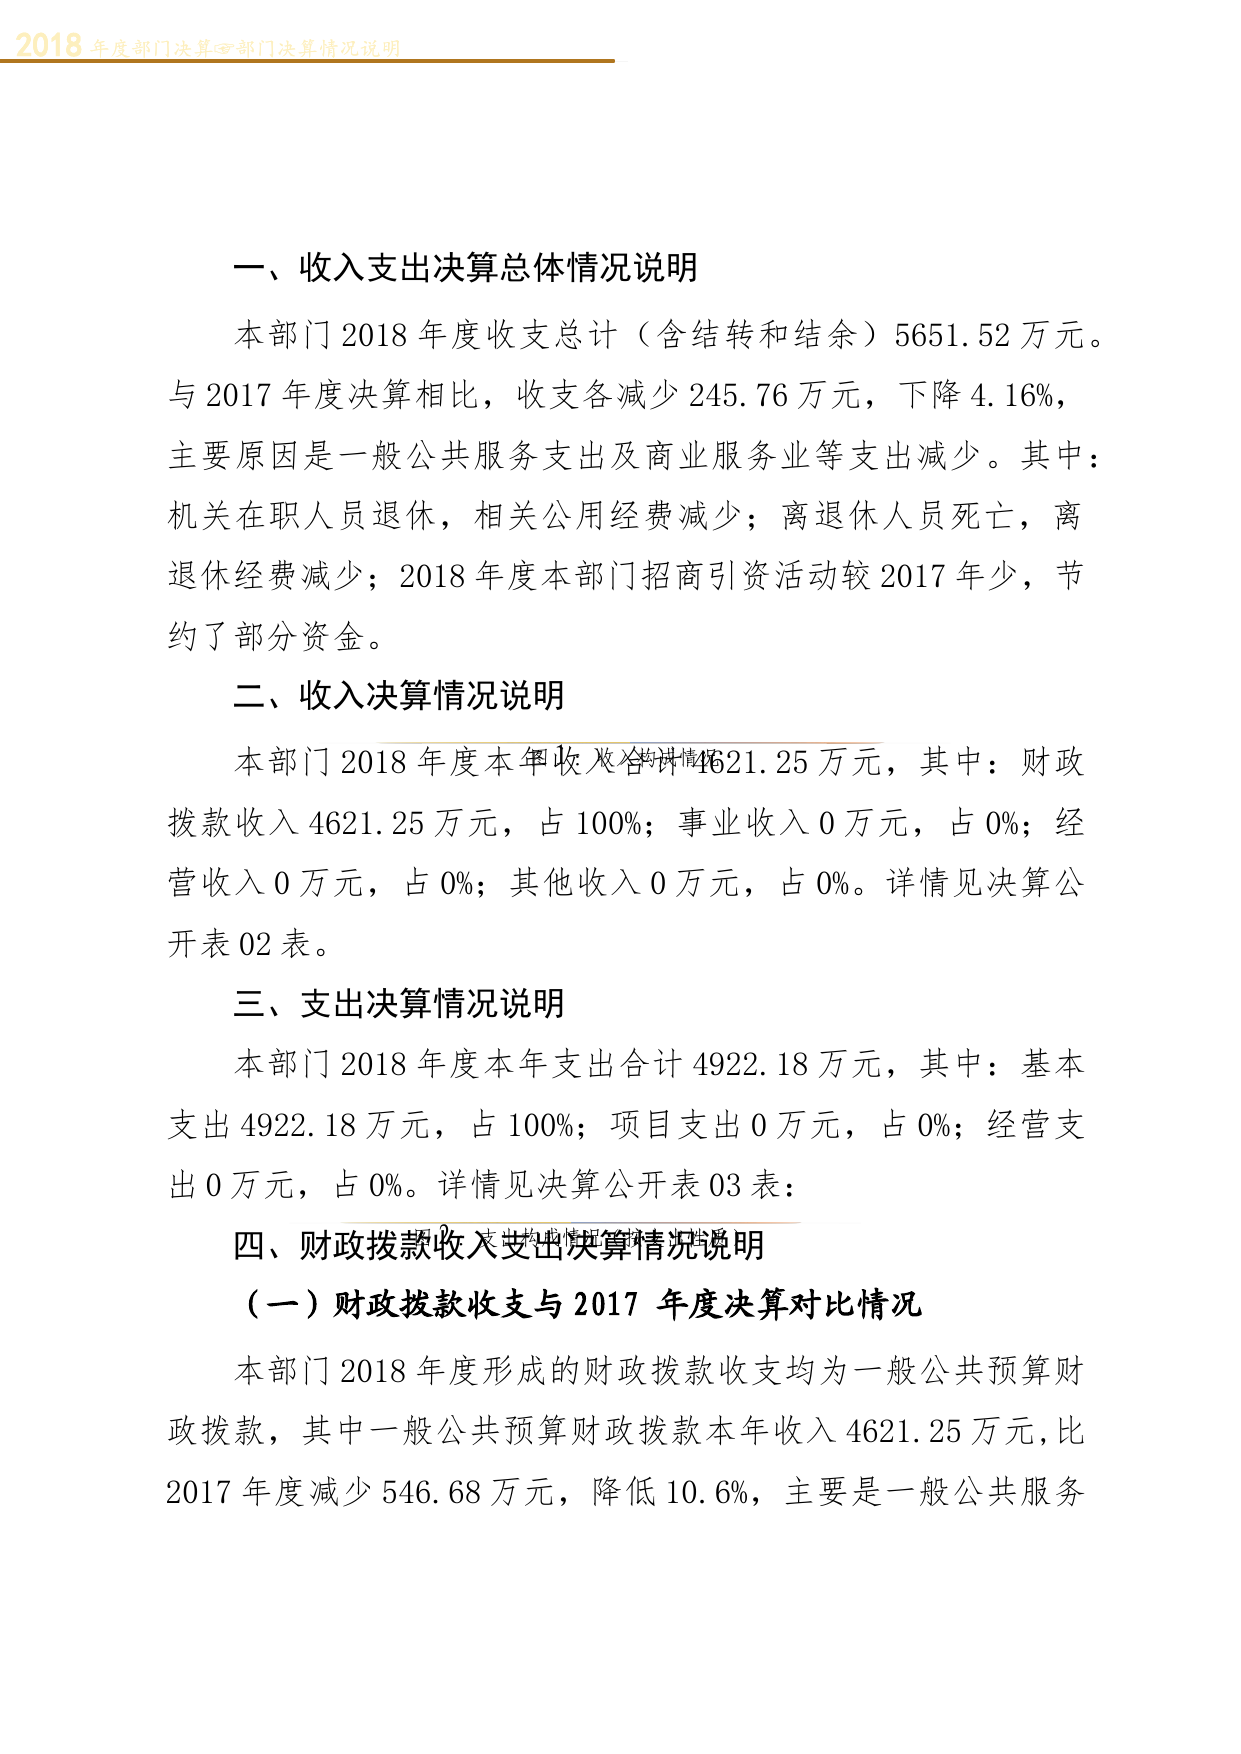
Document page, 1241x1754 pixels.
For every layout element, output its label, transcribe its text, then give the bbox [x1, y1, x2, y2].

text 本部门2018年度本年支出合计4922.18万元，其中：基本支出4922.18万元，占100%；项目支出0万元，占0%；经营支出0万元，占0%。详情见决算公开表03表： [165, 1027, 1087, 1209]
text 四、财政拨款收入支出决算情况说明 [165, 1209, 1087, 1269]
subtitle 二、收入决算情况说明 [165, 660, 1087, 725]
text 本部门2018年度收支总计（含结转和结余）5651.52万元。与2017年度决算相比，收支各减少245.76万元，下降4.16%，主要原因是一般公共服务支出及商业服务业等支出减少。其中：机关在职人员退休，相关公用经费减少；离退休人员死亡，离退休经费减少；2018年度本部门招商引资活动较2017年少，节约了部分资金。 [165, 298, 1087, 660]
text 本部门2018年度本年收入合计4621.25万元，其中：财政拨款收入4621.25万元，占100%；事业收入0万元，占0%；经营收入0万元，占0%；其他收入0万元，占0%。详情见决算公开表02表。 [165, 725, 1087, 967]
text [165, 1334, 1087, 1515]
text 三、支出决算情况说明 [165, 967, 1087, 1027]
subtitle 一、收入支出决算总体情况说明 [165, 233, 1087, 298]
text （一）财政拨款收支与2017 年度决算对比情况 [165, 1269, 1087, 1334]
